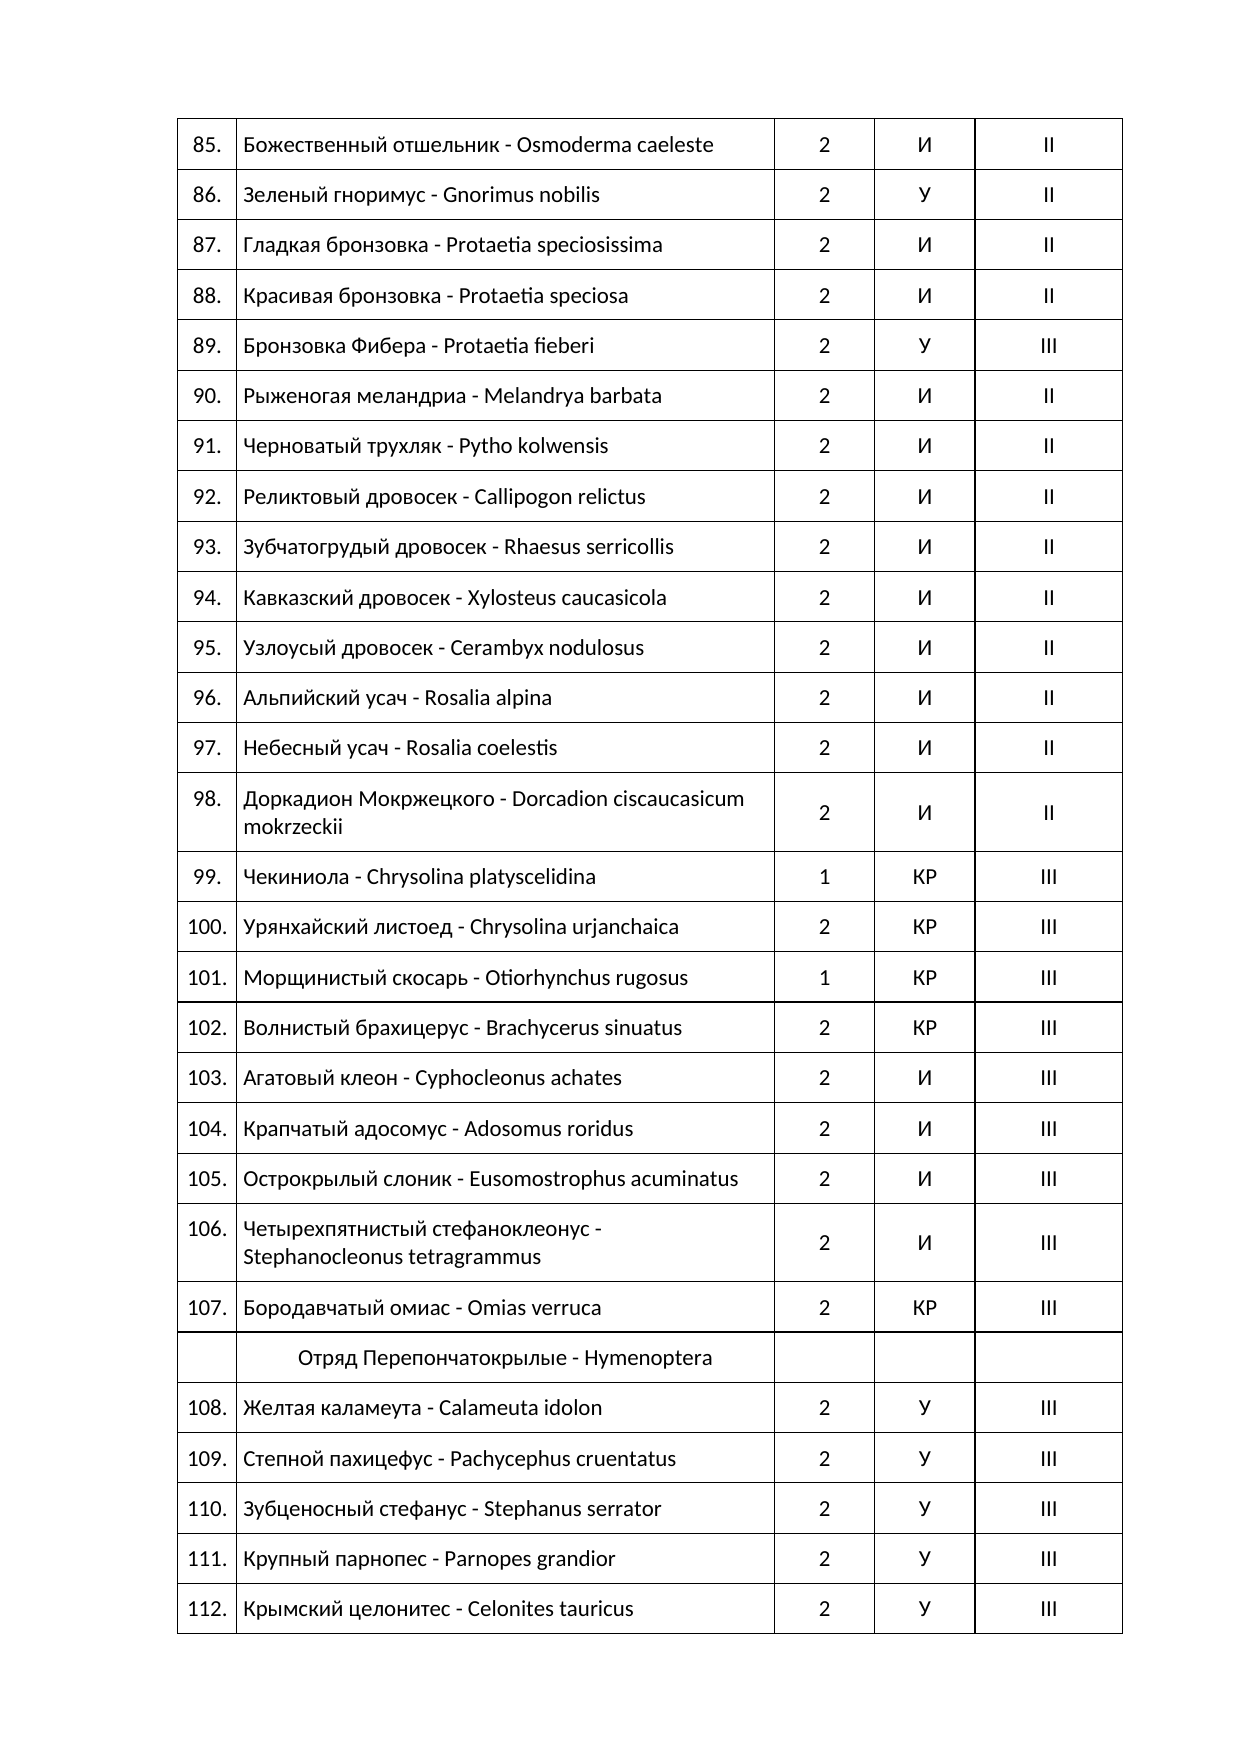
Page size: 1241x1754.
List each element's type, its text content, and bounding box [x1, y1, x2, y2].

table_cell И [875, 1204, 974, 1281]
table_cell КР [875, 1282, 974, 1331]
table_cell И [875, 673, 974, 722]
table_cell КР [875, 952, 974, 1001]
table_cell У [875, 320, 974, 370]
table_cell 2 [775, 1584, 874, 1633]
table_cell 102. [178, 1003, 236, 1052]
table_cell 2 [775, 622, 874, 672]
table_cell 2 [775, 522, 874, 571]
table_cell Реликтовый дровосек - Callipogon relictus [237, 471, 774, 521]
table_cell Морщинистый скосарь - Otiorhynchus rugosus [237, 952, 774, 1001]
table_cell Кавказский дровосек - Xylosteus caucasicola [237, 572, 774, 621]
table_cell III [976, 1383, 1122, 1432]
table_cell III [976, 1204, 1122, 1281]
table_cell II [976, 220, 1122, 269]
table_cell II [976, 270, 1122, 319]
table_cell 94. [178, 572, 236, 621]
table_cell 96. [178, 673, 236, 722]
table_cell Рыженогая меландриа - Melandrya barbata [237, 371, 774, 420]
table_cell III [976, 1433, 1122, 1482]
table_cell II [976, 119, 1122, 168]
table_cell III [976, 1282, 1122, 1331]
table_cell 88. [178, 270, 236, 319]
table_cell Красивая бронзовка - Protaetia speciosa [237, 270, 774, 319]
table_cell Крапчатый адосомус - Adosomus roridus [237, 1103, 774, 1152]
table_cell 2 [775, 673, 874, 722]
table_cell Чекиниола - Chrysolina platyscelidina [237, 852, 774, 901]
table_cell 2 [775, 119, 874, 168]
table_cell III [976, 952, 1122, 1001]
table_cell 2 [775, 1383, 874, 1432]
table_cell 98. [178, 773, 236, 851]
table_cell 90. [178, 371, 236, 420]
table_cell И [875, 773, 974, 851]
table_cell 2 [775, 220, 874, 269]
table_cell И [875, 723, 974, 772]
table_cell Острокрылый слоник - Eusomostrophus acuminatus [237, 1154, 774, 1203]
table_cell 2 [775, 1433, 874, 1482]
table_cell III [976, 902, 1122, 951]
table_cell 107. [178, 1282, 236, 1331]
table_cell 106. [178, 1204, 236, 1281]
table_cell Божественный отшельник - Osmoderma caeleste [237, 119, 774, 168]
table_cell Гладкая бронзовка - Protaetia speciosissima [237, 220, 774, 269]
table_cell И [875, 622, 974, 672]
table_cell II [976, 471, 1122, 521]
table_cell III [976, 1584, 1122, 1633]
table_cell И [875, 572, 974, 621]
table_cell III [976, 1103, 1122, 1152]
table_cell Агатовый клеон - Cyphocleonus achates [237, 1053, 774, 1102]
table_cell 2 [775, 1204, 874, 1281]
table_cell И [875, 1154, 974, 1203]
table_cell III [976, 1053, 1122, 1102]
table_cell 110. [178, 1483, 236, 1533]
table_cell У [875, 170, 974, 219]
table_cell 105. [178, 1154, 236, 1203]
table_cell 2 [775, 1534, 874, 1583]
table_cell 2 [775, 421, 874, 470]
table_cell 2 [775, 471, 874, 521]
table_cell Урянхайский листоед - Chrysolina urjanchaica [237, 902, 774, 951]
table_cell КР [875, 1003, 974, 1052]
table_cell Доркадион Мокржецкого - Dorcadion ciscaucasicum mokrzeckii [237, 773, 774, 851]
table_cell 92. [178, 471, 236, 521]
table_cell Узлоусый дровосек - Cerambyx nodulosus [237, 622, 774, 672]
table_cell 112. [178, 1584, 236, 1633]
table_cell У [875, 1483, 974, 1533]
table_cell Зубчатогрудый дровосек - Rhaesus serricollis [237, 522, 774, 571]
table_cell 85. [178, 119, 236, 168]
table_cell Волнистый брахицерус - Brachycerus sinuatus [237, 1003, 774, 1052]
table_cell 111. [178, 1534, 236, 1583]
table_cell Альпийский усач - Rosalia alpina [237, 673, 774, 722]
table_cell Отряд Перепончатокрылые - Hymenoptera [237, 1333, 774, 1382]
table_cell 1 [775, 952, 874, 1001]
table_cell Степной пахицефус - Pachycephus cruentatus [237, 1433, 774, 1482]
table_cell 2 [775, 320, 874, 370]
table_cell КР [875, 852, 974, 901]
table_cell 101. [178, 952, 236, 1001]
table_cell 2 [775, 1053, 874, 1102]
table_cell 2 [775, 1103, 874, 1152]
table_cell У [875, 1383, 974, 1432]
table_cell II [976, 371, 1122, 420]
table_cell 2 [775, 773, 874, 851]
table_cell 2 [775, 572, 874, 621]
table_cell 108. [178, 1383, 236, 1432]
table_cell II [976, 622, 1122, 672]
table_cell У [875, 1584, 974, 1633]
table_cell И [875, 270, 974, 319]
table_cell И [875, 522, 974, 571]
table_cell 99. [178, 852, 236, 901]
table_cell 2 [775, 270, 874, 319]
table_cell И [875, 119, 974, 168]
table_cell 87. [178, 220, 236, 269]
table_cell II [976, 572, 1122, 621]
table_cell Бронзовка Фибера - Protaetia fieberi [237, 320, 774, 370]
table_cell 89. [178, 320, 236, 370]
table_cell 2 [775, 1483, 874, 1533]
table_cell И [875, 421, 974, 470]
table_cell 97. [178, 723, 236, 772]
table_cell 2 [775, 1003, 874, 1052]
table_cell [775, 1333, 874, 1382]
table_cell И [875, 1053, 974, 1102]
table_cell 86. [178, 170, 236, 219]
table_cell Крымский целонитес - Celonites tauricus [237, 1584, 774, 1633]
table_cell 2 [775, 371, 874, 420]
table_cell 100. [178, 902, 236, 951]
table_cell II [976, 170, 1122, 219]
table_cell 109. [178, 1433, 236, 1482]
table_cell Зеленый гноримус - Gnorimus nobilis [237, 170, 774, 219]
table_cell 104. [178, 1103, 236, 1152]
table_cell III [976, 1534, 1122, 1583]
table_cell 1 [775, 852, 874, 901]
table_cell 91. [178, 421, 236, 470]
table_cell 93. [178, 522, 236, 571]
table_cell И [875, 371, 974, 420]
table_cell III [976, 1154, 1122, 1203]
table_cell У [875, 1534, 974, 1583]
table_cell 103. [178, 1053, 236, 1102]
table_cell [178, 1333, 236, 1382]
table_cell И [875, 471, 974, 521]
table_cell III [976, 1483, 1122, 1533]
table_cell И [875, 1103, 974, 1152]
table_cell Черноватый трухляк - Pytho kolwensis [237, 421, 774, 470]
table_cell 95. [178, 622, 236, 672]
table_cell II [976, 421, 1122, 470]
table_cell У [875, 1433, 974, 1482]
table_cell II [976, 522, 1122, 571]
table_cell III [976, 320, 1122, 370]
table_cell Четырехпятнистый стефаноклеонус - Stephanocleonus tetragrammus [237, 1204, 774, 1281]
table_cell [875, 1333, 974, 1382]
table_cell III [976, 1003, 1122, 1052]
table_cell КР [875, 902, 974, 951]
table_cell 2 [775, 1282, 874, 1331]
table_cell II [976, 723, 1122, 772]
table_cell 2 [775, 1154, 874, 1203]
table_cell Зубценосный стефанус - Stephanus serrator [237, 1483, 774, 1533]
table_cell Желтая каламеута - Calameuta idolon [237, 1383, 774, 1432]
table_cell III [976, 852, 1122, 901]
table_cell 2 [775, 723, 874, 772]
table_cell Крупный парнопес - Parnopes grandior [237, 1534, 774, 1583]
table_cell II [976, 773, 1122, 851]
table_cell Бородавчатый омиас - Omias verruca [237, 1282, 774, 1331]
table_cell II [976, 673, 1122, 722]
table_cell И [875, 220, 974, 269]
table_cell 2 [775, 902, 874, 951]
table_cell 2 [775, 170, 874, 219]
table_cell [976, 1333, 1122, 1382]
table_cell Небесный усач - Rosalia coelestis [237, 723, 774, 772]
